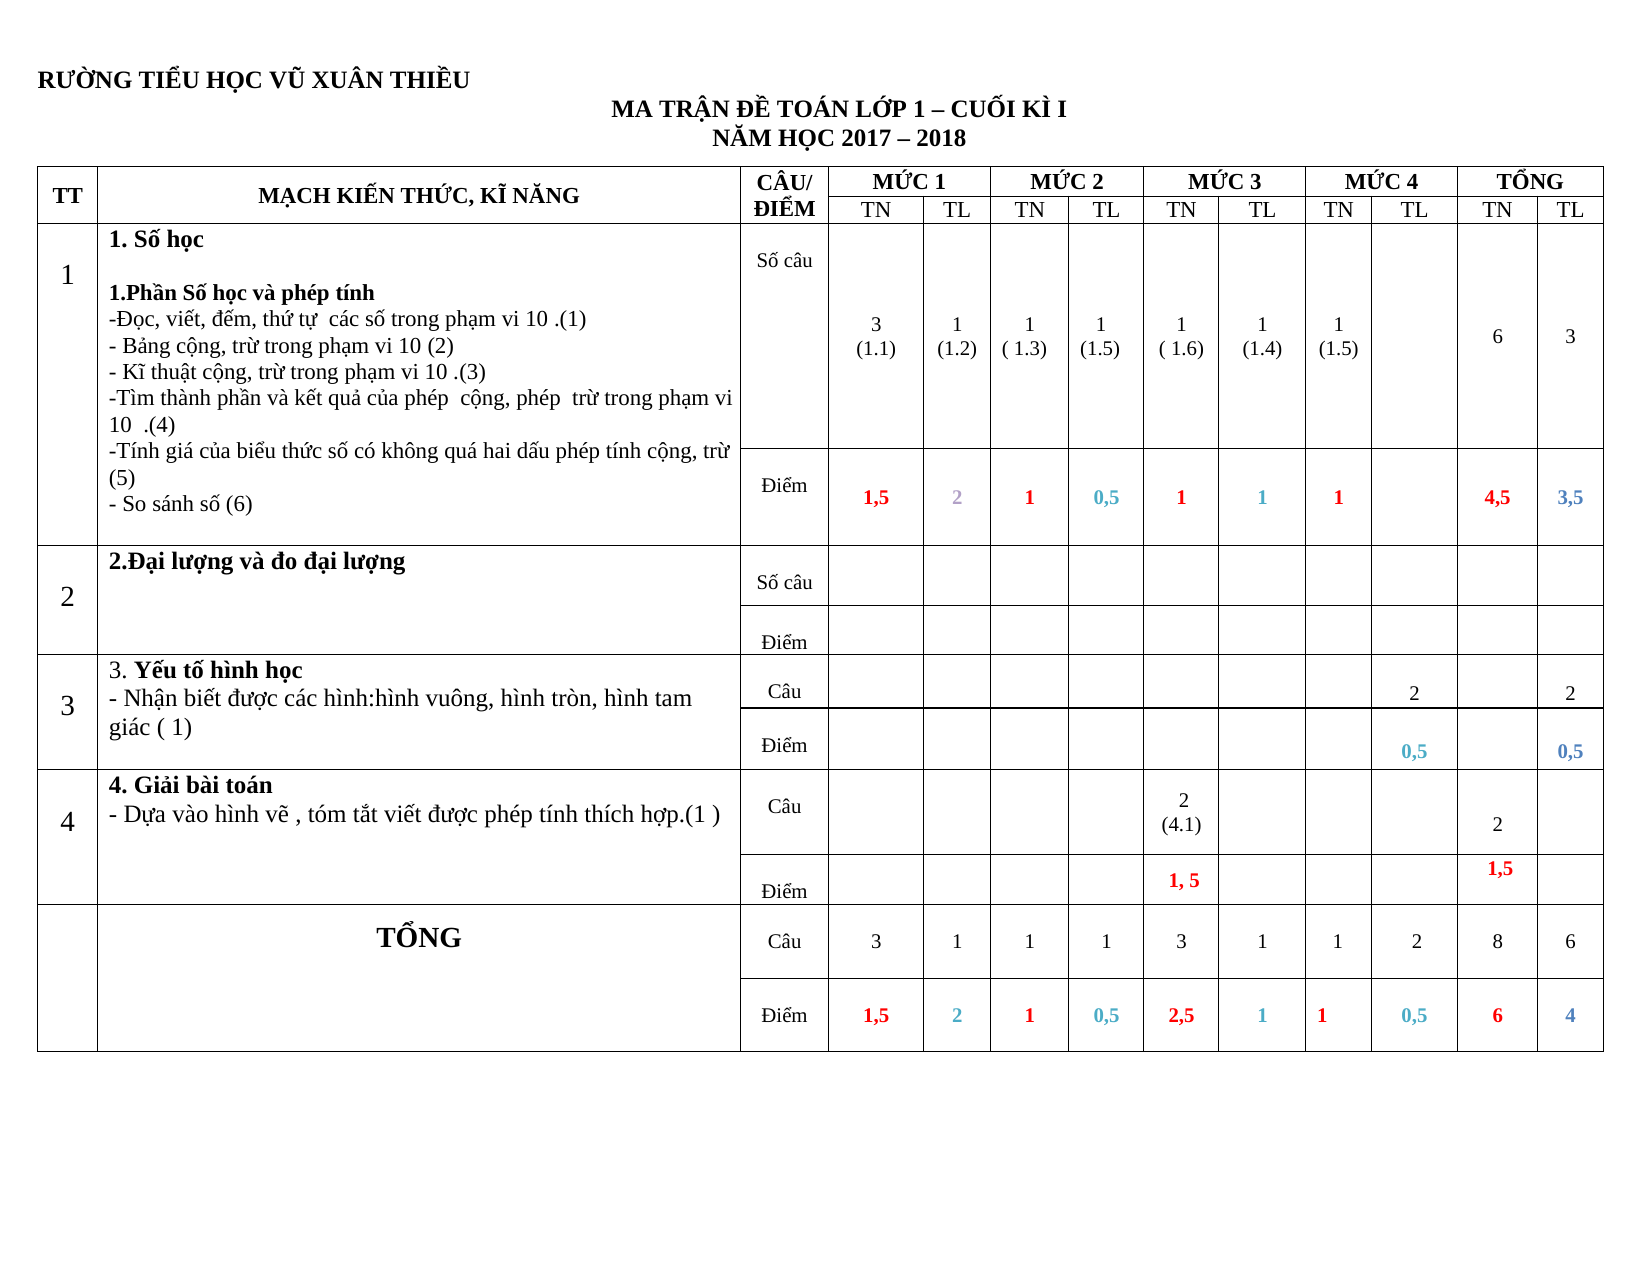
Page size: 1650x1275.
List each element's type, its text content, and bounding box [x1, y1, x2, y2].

table_cell 8 [1458, 905, 1537, 978]
table_cell 2 [38, 546, 97, 654]
table_cell 2 [1538, 655, 1603, 707]
table_cell [1538, 546, 1603, 604]
text MA TRẬN ĐỀ TOÁN LỚP 1 – CUỐI KÌ I [37, 94, 1641, 123]
table_cell [1219, 655, 1305, 707]
table_cell [1069, 770, 1143, 854]
table_cell [991, 546, 1068, 604]
table_cell [38, 905, 97, 1051]
table_cell [1306, 709, 1371, 769]
table_cell [1069, 546, 1143, 604]
table_cell 1, 5 [1144, 855, 1218, 904]
table_cell TL [924, 197, 990, 223]
text RƯỜNG TIỂU HỌC VŨ XUÂN THIỀU [37, 66, 1641, 94]
table_cell [1219, 855, 1305, 904]
table_cell Số câu [741, 546, 828, 604]
table_cell 6 [1458, 224, 1537, 448]
table_cell TỔNG [98, 905, 740, 1051]
table_cell 4,5 [1458, 449, 1537, 545]
table_cell Câu [741, 770, 828, 854]
table_cell 2 [924, 979, 990, 1051]
table_cell [829, 709, 923, 769]
table_cell [1069, 606, 1143, 654]
table_cell [829, 606, 923, 654]
table_cell TN [1306, 197, 1371, 223]
table_cell Điểm [741, 449, 828, 545]
table_cell 1 [1219, 905, 1305, 978]
table_cell 0,5 [1538, 709, 1603, 769]
table_cell [924, 655, 990, 707]
table_cell 1,5 [1458, 855, 1537, 904]
table_cell 2 (4.1) [1144, 770, 1218, 854]
table_cell [1069, 709, 1143, 769]
table_cell [1306, 546, 1371, 604]
table_cell [1538, 855, 1603, 904]
table_cell 1 [1306, 979, 1371, 1051]
table_cell 3 [1538, 224, 1603, 448]
table_cell 0,5 [1372, 709, 1457, 769]
table_cell [991, 606, 1068, 654]
table_cell [1144, 709, 1218, 769]
table_cell [1219, 709, 1305, 769]
table_cell 1 [924, 905, 990, 978]
table_cell 1 [1144, 449, 1218, 545]
table_cell 1 [38, 224, 97, 545]
table_cell 1 [991, 905, 1068, 978]
table_cell 3 [829, 905, 923, 978]
table_cell [1219, 770, 1305, 854]
table_cell 6 [1538, 905, 1603, 978]
table_cell Câu [741, 655, 828, 707]
table_cell Số câu [741, 224, 828, 448]
table_cell 0,5 [1069, 979, 1143, 1051]
table_cell [1458, 709, 1537, 769]
table_cell 0,5 [1069, 449, 1143, 545]
table_cell [1306, 606, 1371, 654]
table_cell 6 [1458, 979, 1537, 1051]
table_cell [1372, 224, 1457, 448]
table_cell [924, 546, 990, 604]
table_cell 1 [1219, 979, 1305, 1051]
table_cell [1458, 546, 1537, 604]
table_cell 2.Đại lượng và đo đại lượng [98, 546, 740, 654]
table_cell [829, 655, 923, 707]
table_cell TL [1219, 197, 1305, 223]
table_cell [1372, 606, 1457, 654]
table_cell 2 [924, 449, 990, 545]
table_cell Điểm [741, 979, 828, 1051]
table_cell 1,5 [829, 449, 923, 545]
table_cell [991, 770, 1068, 854]
table_cell 1 [1219, 449, 1305, 545]
table_cell [1144, 546, 1218, 604]
table_cell [1538, 770, 1603, 854]
table_cell [1219, 546, 1305, 604]
table_cell 1 [1069, 905, 1143, 978]
table_cell [829, 855, 923, 904]
table_cell [1069, 655, 1143, 707]
table_cell 4 [1538, 979, 1603, 1051]
table_cell TL [1069, 197, 1143, 223]
table_cell [1306, 855, 1371, 904]
table_cell 1 (1.4) [1219, 224, 1305, 448]
table_cell 3 [38, 655, 97, 769]
table_cell [924, 770, 990, 854]
table_header MẠCH KIẾN THỨC, KĨ NĂNG [98, 167, 740, 223]
table_cell Câu [741, 905, 828, 978]
table_cell [924, 855, 990, 904]
table_cell [991, 655, 1068, 707]
table_cell [1306, 655, 1371, 707]
table_cell Điểm [741, 709, 828, 769]
table_cell 2 [1458, 770, 1537, 854]
table_cell TN [991, 197, 1068, 223]
table_cell 4. Giải bài toán - Dựa vào hình vẽ , tóm tắt viết được phép tính thích hợp.(1 ) [98, 770, 740, 904]
table_cell [1144, 606, 1218, 654]
table_cell [1538, 606, 1603, 654]
table_cell [1219, 606, 1305, 654]
table_cell [924, 606, 990, 654]
table_cell TN [1458, 197, 1537, 223]
table_cell 0,5 [1372, 979, 1457, 1051]
table_cell [829, 770, 923, 854]
table_cell [1306, 770, 1371, 854]
table_header MỨC 3 [1144, 167, 1305, 196]
table_cell [924, 709, 990, 769]
table_cell 3,5 [1538, 449, 1603, 545]
table_cell [1372, 770, 1457, 854]
table_header TT [38, 167, 97, 223]
table_cell [1458, 606, 1537, 654]
table_cell Điểm [741, 855, 828, 904]
table_cell 3 [1144, 905, 1218, 978]
table_cell [1372, 855, 1457, 904]
table_cell 1 (1.5) [1069, 224, 1143, 448]
table_cell 1 [991, 449, 1068, 545]
table_header MỨC 2 [991, 167, 1143, 196]
table_cell 3. Yếu tố hình học - Nhận biết được các hình:hình vuông, hình tròn, hình tam giác ( 1) [98, 655, 740, 769]
table_cell [829, 546, 923, 604]
table_cell [1069, 855, 1143, 904]
table_header MỨC 1 [829, 167, 990, 196]
text NĂM HỌC 2017 – 2018 [37, 123, 1641, 152]
table_cell 3 (1.1) [829, 224, 923, 448]
table_cell 1,5 [829, 979, 923, 1051]
table_cell [991, 709, 1068, 769]
table_cell TL [1538, 197, 1603, 223]
table_cell [1144, 655, 1218, 707]
table_header TỔNG [1458, 167, 1603, 196]
table_cell 1 ( 1.6) [1144, 224, 1218, 448]
table_cell 1 ( 1.3) [991, 224, 1068, 448]
table_cell [1458, 655, 1537, 707]
table_cell 1. Số học 1.Phần Số học và phép tính -Đọc, viết, đếm, thứ tự các số trong phạm vi 10 .(1) - Bảng cộng, trừ trong phạm vi 10 (2) - Kĩ thuật cộng, trừ trong phạm vi 10 .(3) -Tìm thành phần và kết quả của phép cộng, phép trừ trong phạm vi 10 .(4) -Tính giá của biểu thức số có không quá hai dấu phép tính cộng, trừ (5) - So sánh số (6) [98, 224, 740, 545]
table_cell 4 [38, 770, 97, 904]
table_cell [1372, 546, 1457, 604]
table_cell 1 (1.5) [1306, 224, 1371, 448]
table_cell [991, 855, 1068, 904]
table_cell 1 [1306, 905, 1371, 978]
table_cell 2,5 [1144, 979, 1218, 1051]
table_cell TN [829, 197, 923, 223]
table_cell TL [1372, 197, 1457, 223]
table_cell 1 (1.2) [924, 224, 990, 448]
table_cell [1372, 449, 1457, 545]
table_header CÂU/ ĐIỂM [741, 167, 828, 223]
table_cell 1 [991, 979, 1068, 1051]
table_header MỨC 4 [1306, 167, 1457, 196]
table_cell 1 [1306, 449, 1371, 545]
table_cell 2 [1372, 905, 1457, 978]
table_cell TN [1144, 197, 1218, 223]
table_cell Điểm [741, 606, 828, 654]
table_cell 2 [1372, 655, 1457, 707]
